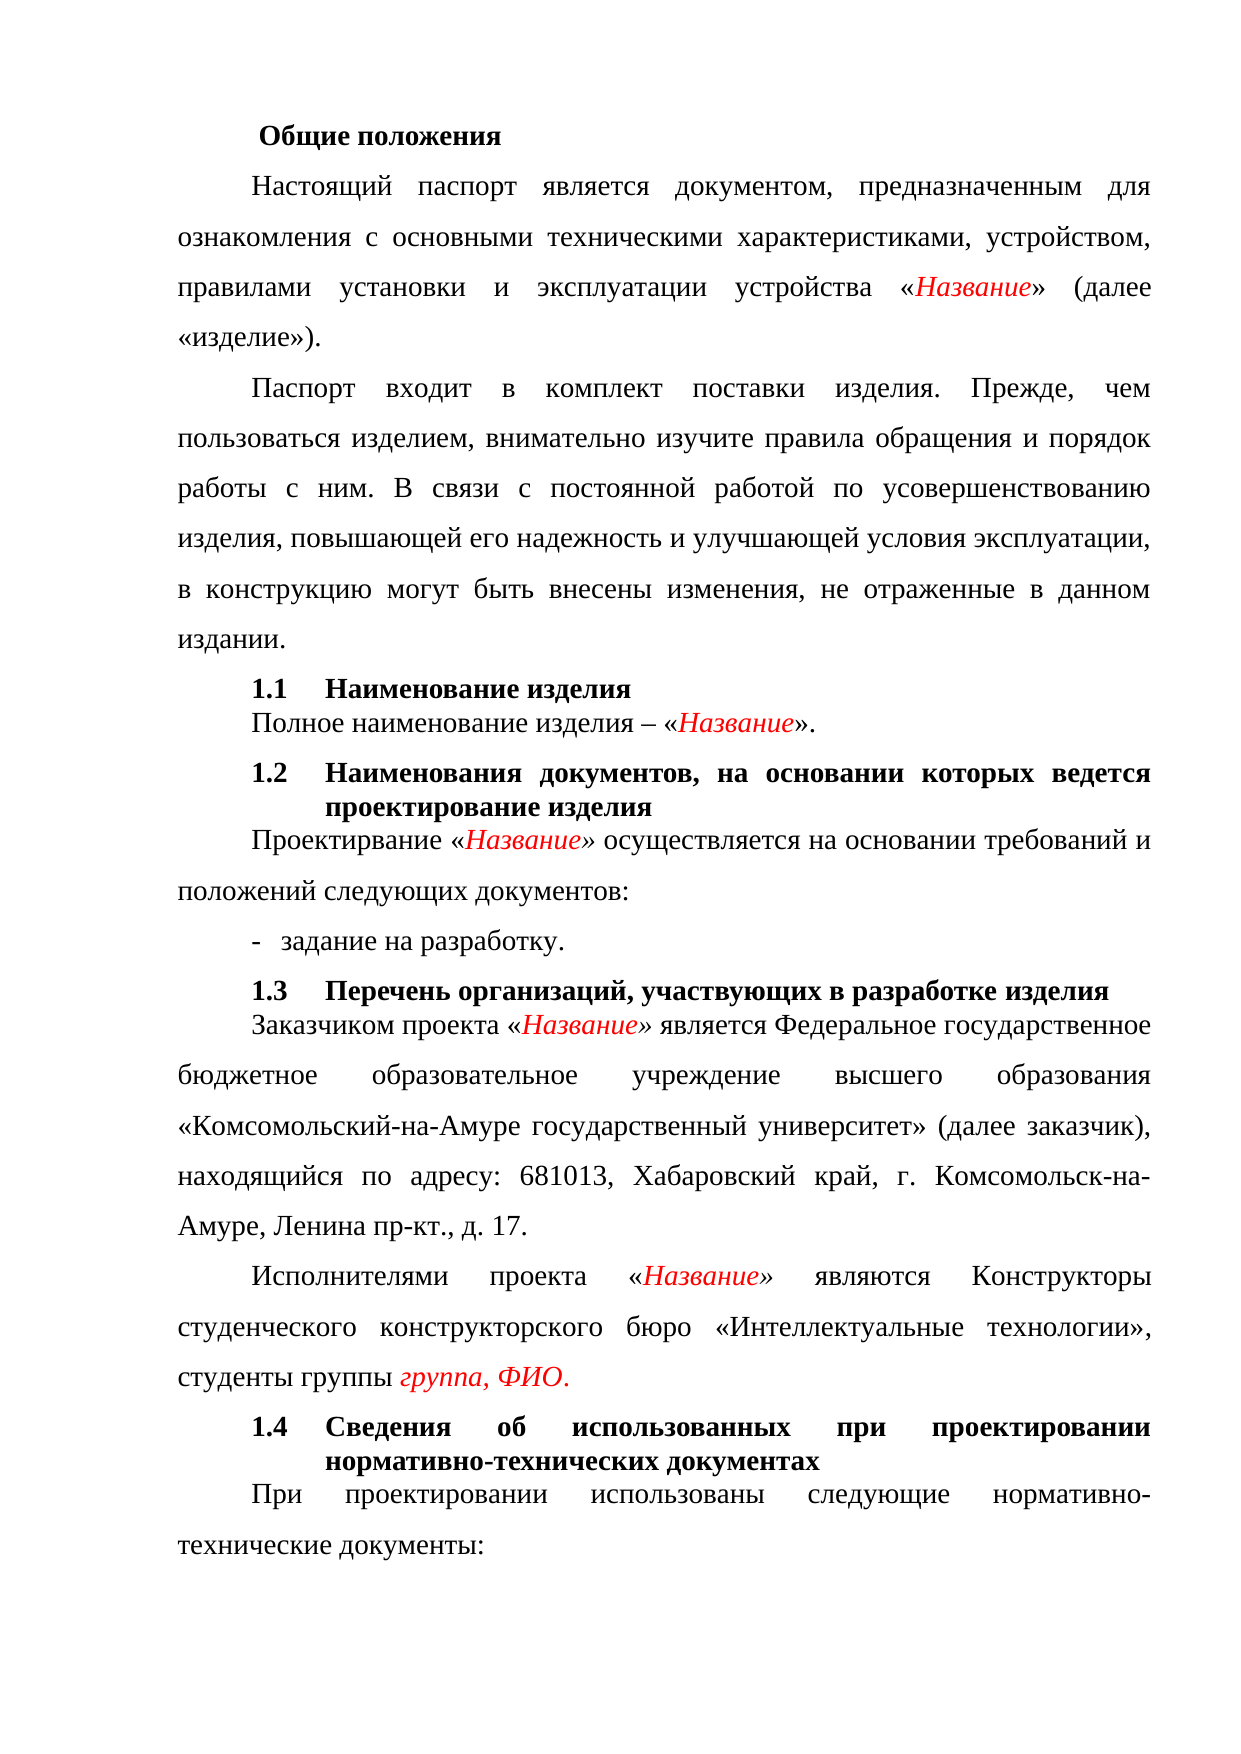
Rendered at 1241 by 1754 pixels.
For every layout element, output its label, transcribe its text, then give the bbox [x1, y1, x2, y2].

text Заказчиком проекта «Название» является Федеральное государственное бюджетное образовательное учреждение высшего образования «Комсомольский-на-Амуре государственный университет» (далее заказчик), находящийся по адресу: 681013, Хабаровский край, г. Комсомольск-на-Амуре, Ленина пр-кт., д. 17. [177, 1007, 1152, 1242]
text - задание на разработку. [177, 923, 1152, 957]
list Перечень организаций, участвующих в разработке изделия [251, 973, 1152, 1007]
text Полное наименование изделия – «Название». [177, 705, 1152, 739]
text Настоящий паспорт является документом, предназначенным для ознакомления с основными техническими характеристиками, устройством, правилами установки и эксплуатации устройства «Название» (далее «изделие»). [177, 168, 1152, 353]
text Проектирвание «Название» осуществляется на основании требований и положений следующих документов: [177, 822, 1152, 906]
list Наименования документов, на основании которых ведется проектирование изделия [251, 755, 1152, 822]
text Паспорт входит в комплект поставки изделия. Прежде, чем пользоваться изделием, внимательно изучите правила обращения и порядок работы с ним. В связи с постоянной работой по усовершенствованию изделия, повышающей его надежность и улучшающей условия эксплуатации, в конструкцию могут быть внесены изменения, не отраженные в данном издании. [177, 370, 1152, 655]
list Наименование изделия [251, 672, 1152, 705]
text При проектировании использованы следующие нормативно-технические документы: [177, 1477, 1152, 1560]
list Сведения об использованных при проектировании нормативно-технических документах [251, 1409, 1152, 1477]
text Общие положения [177, 118, 1152, 152]
text Исполнителями проекта «Название» являются Конструкторы студенческого конструкторского бюро «Интеллектуальные технологии», студенты группы группа, ФИО. [177, 1258, 1152, 1393]
